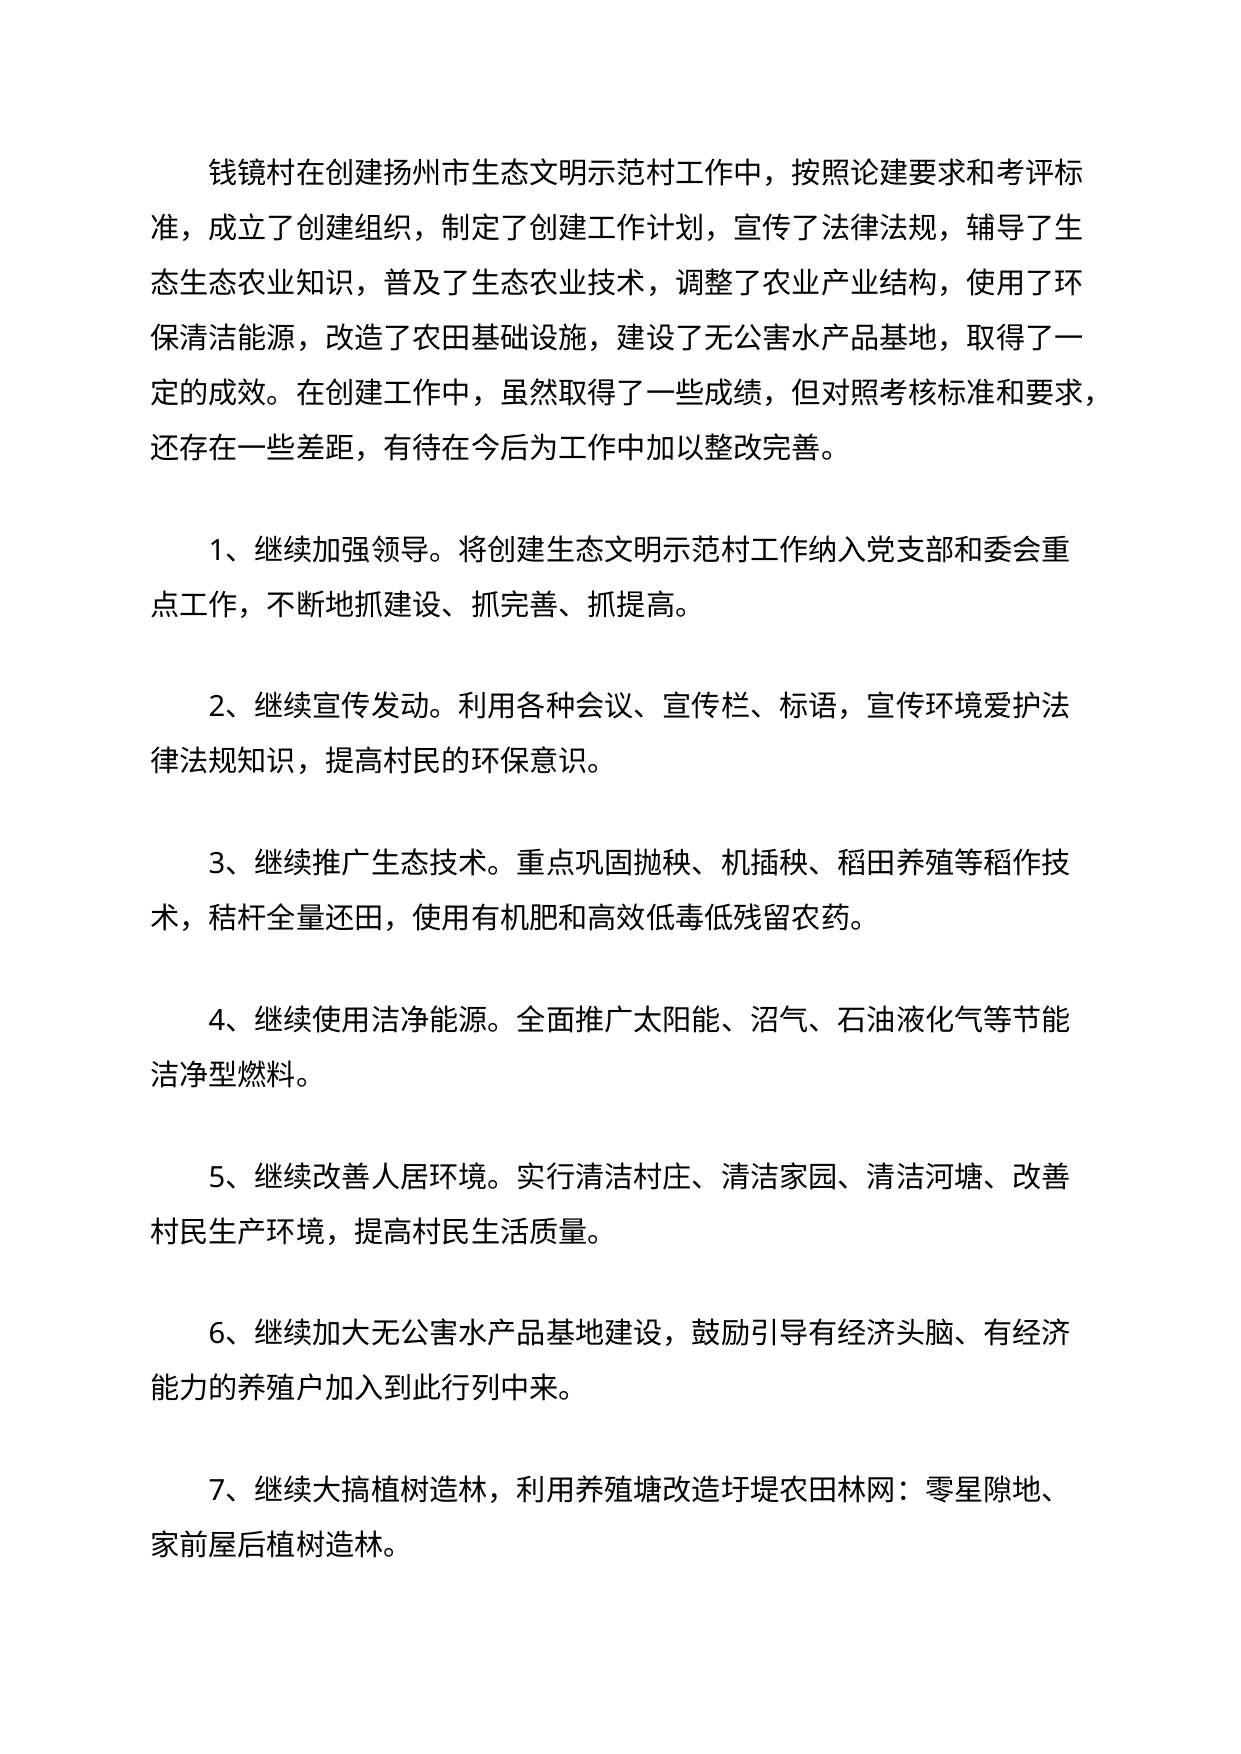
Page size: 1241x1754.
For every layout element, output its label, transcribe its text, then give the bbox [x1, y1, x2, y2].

text 3、继续推广生态技术。重点巩固抛秧、机插秧、稻田养殖等稻作技术，秸杆全量还田，使用有机肥和高效低毒低残留农药。 [150, 840, 1090, 937]
text 4、继续使用洁净能源。全面推广太阳能、沼气、石油液化气等节能洁净型燃料。 [150, 997, 1090, 1094]
text 1、继续加强领导。将创建生态文明示范村工作纳入党支部和委会重点工作，不断地抓建设、抓完善、抓提高。 [150, 526, 1090, 623]
text 2、继续宣传发动。利用各种会议、宣传栏、标语，宣传环境爱护法律法规知识，提高村民的环保意识。 [150, 683, 1090, 780]
text 钱镜村在创建扬州市生态文明示范村工作中，按照论建要求和考评标准，成立了创建组织，制定了创建工作计划，宣传了法律法规，辅导了生态生态农业知识，普及了生态农业技术，调整了农业产业结构，使用了环保清洁能源，改造了农田基础设施，建设了无公害水产品基地，取得了一定的成效。在创建工作中，虽然取得了一些成绩，但对照考核标准和要求，还存在一些差距，有待在今后为工作中加以整改完善。 [150, 150, 1090, 467]
text 5、继续改善人居环境。实行清洁村庄、清洁家园、清洁河塘、改善村民生产环境，提高村民生活质量。 [150, 1153, 1090, 1251]
text 7、继续大搞植树造林，利用养殖塘改造圩堤农田林网：零星隙地、家前屋后植树造林。 [150, 1467, 1090, 1564]
text 6、继续加大无公害水产品基地建设，鼓励引导有经济头脑、有经济能力的养殖户加入到此行列中来。 [150, 1310, 1090, 1407]
